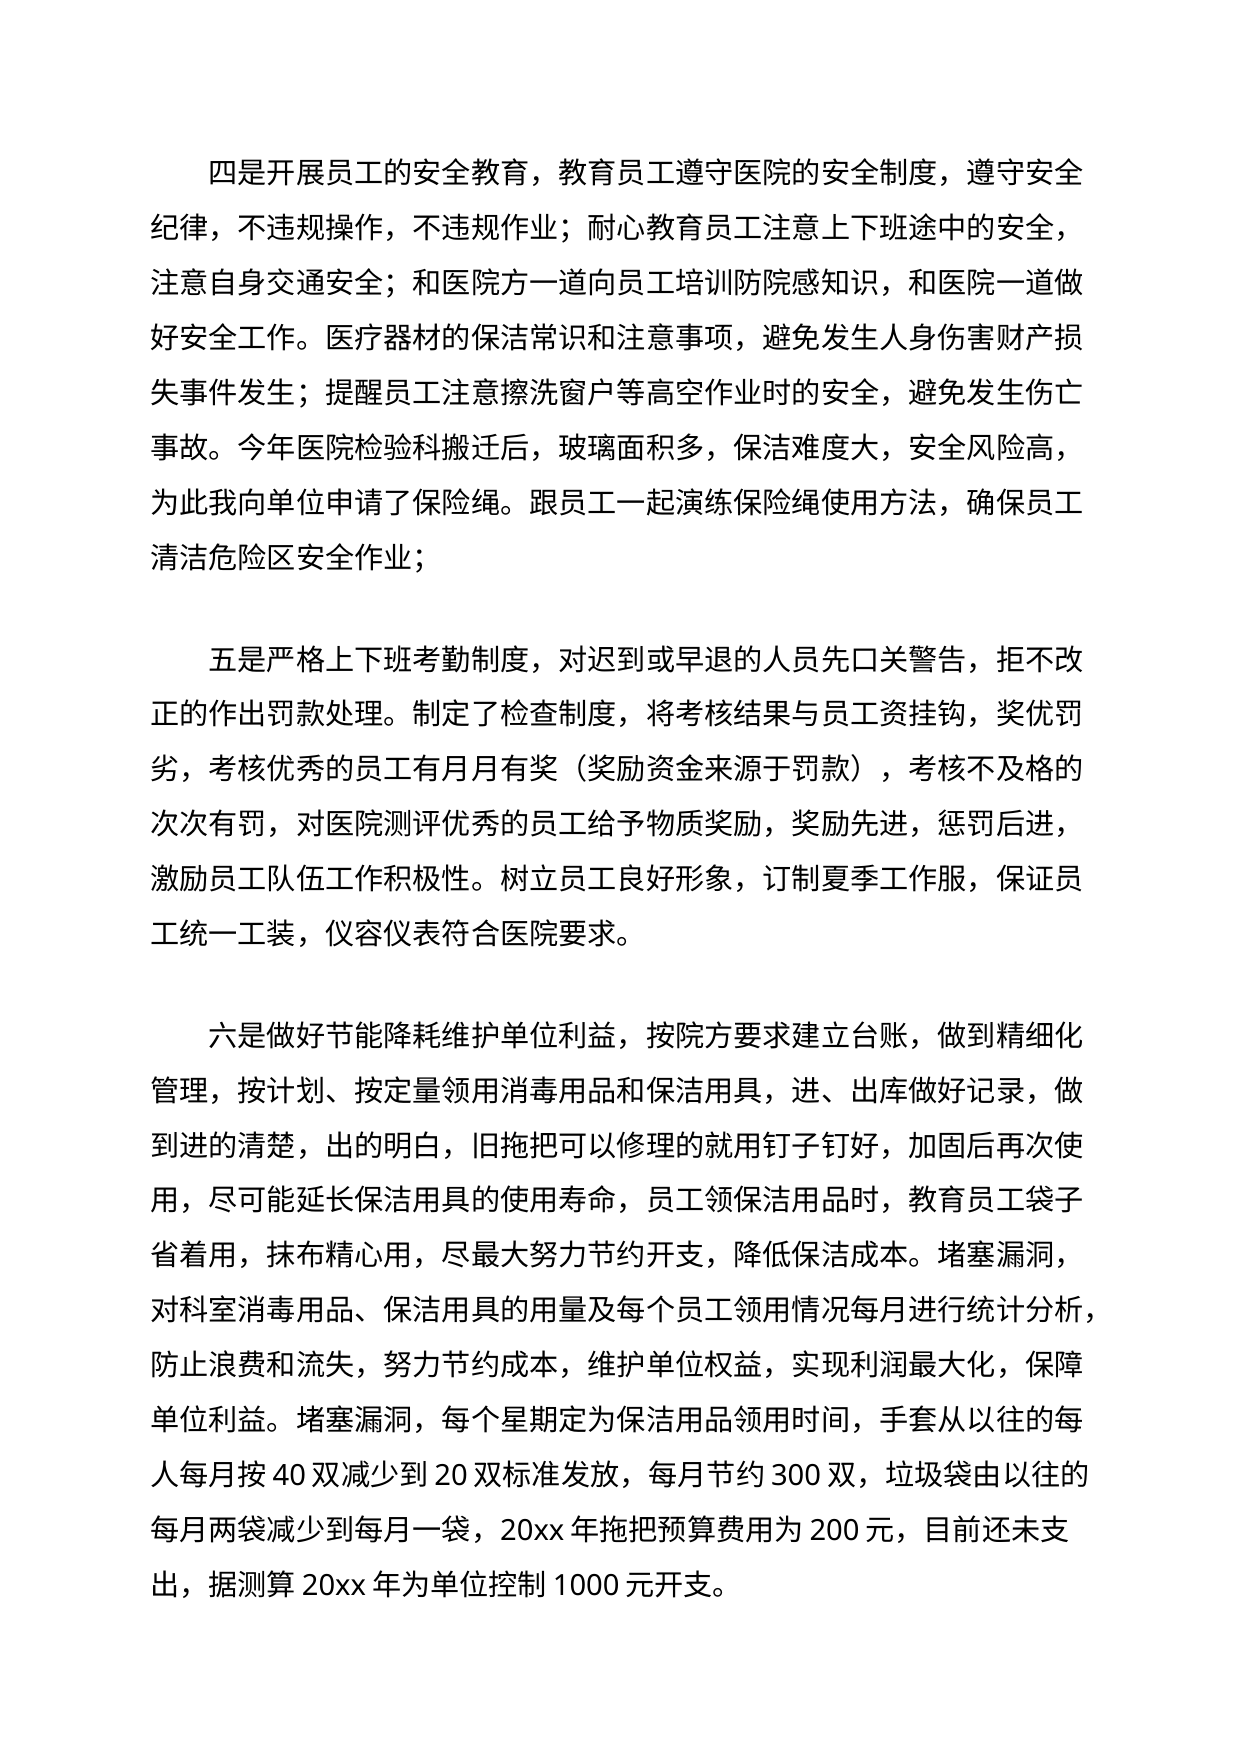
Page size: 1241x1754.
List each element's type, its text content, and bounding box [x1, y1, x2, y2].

text 五是严格上下班考勤制度，对迟到或早退的人员先口关警告，拒不改正的作出罚款处理。制定了检查制度，将考核结果与员工资挂钩，奖优罚劣，考核优秀的员工有月月有奖（奖励资金来源于罚款），考核不及格的次次有罚，对医院测评优秀的员工给予物质奖励，奖励先进，惩罚后进，激励员工队伍工作积极性。树立员工良好形象，订制夏季工作服，保证员工统一工装，仪容仪表符合医院要求。 [150, 636, 1090, 953]
text 六是做好节能降耗维护单位利益，按院方要求建立台账，做到精细化管理，按计划、按定量领用消毒用品和保洁用具，进、出库做好记录，做到进的清楚，出的明白，旧拖把可以修理的就用钉子钉好，加固后再次使用，尽可能延长保洁用具的使用寿命，员工领保洁用品时，教育员工袋子省着用，抹布精心用，尽最大努力节约开支，降低保洁成本。堵塞漏洞，对科室消毒用品、保洁用具的用量及每个员工领用情况每月进行统计分析，防止浪费和流失，努力节约成本，维护单位权益，实现利润最大化，保障单位利益。堵塞漏洞，每个星期定为保洁用品领用时间，手套从以往的每人每月按40双减少到20双标准发放，每月节约300双，垃圾袋由以往的每月两袋减少到每月一袋，20xx年拖把预算费用为200元，目前还未支出，据测算20xx年为单位控制1000元开支。 [150, 1012, 1090, 1604]
text 四是开展员工的安全教育，教育员工遵守医院的安全制度，遵守安全纪律，不违规操作，不违规作业；耐心教育员工注意上下班途中的安全，注意自身交通安全；和医院方一道向员工培训防院感知识，和医院一道做好安全工作。医疗器材的保洁常识和注意事项，避免发生人身伤害财产损失事件发生；提醒员工注意擦洗窗户等高空作业时的安全，避免发生伤亡事故。今年医院检验科搬迁后，玻璃面积多，保洁难度大，安全风险高，为此我向单位申请了保险绳。跟员工一起演练保险绳使用方法，确保员工清洁危险区安全作业； [150, 150, 1090, 577]
